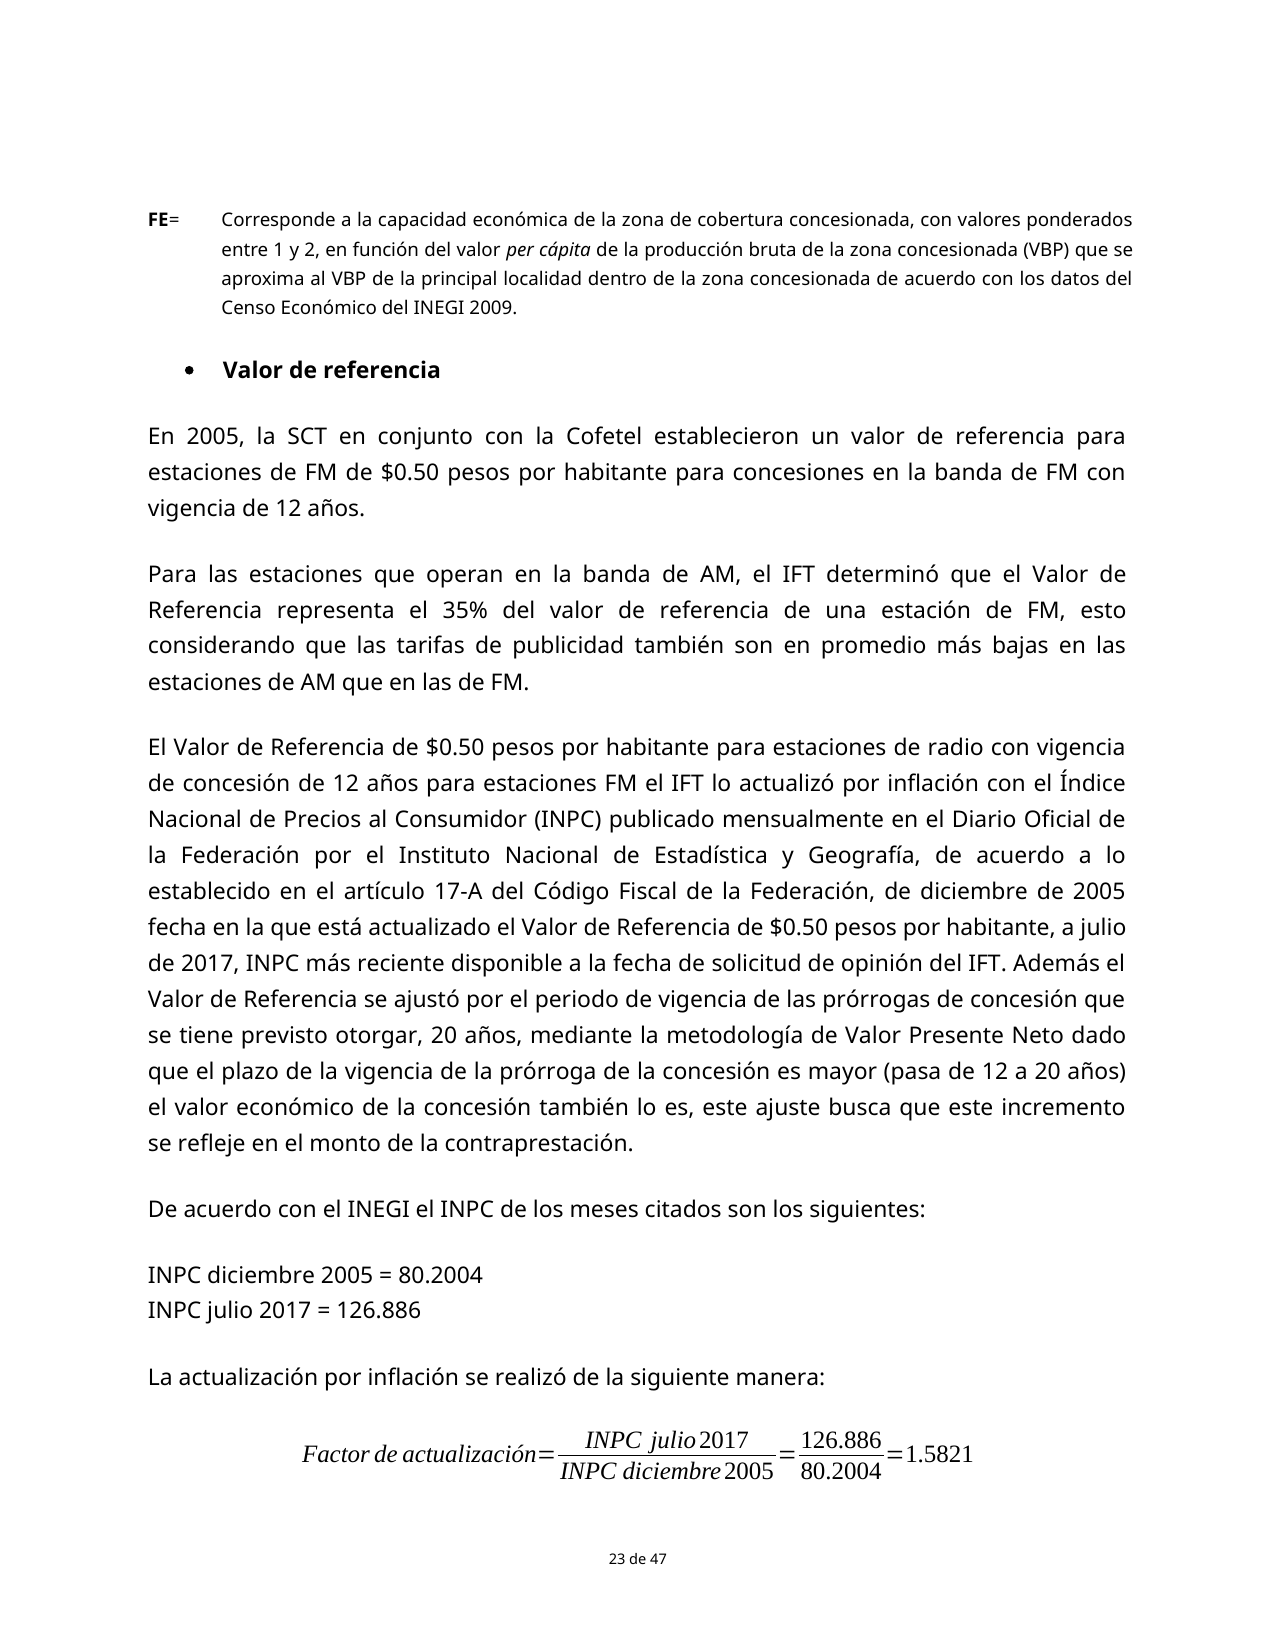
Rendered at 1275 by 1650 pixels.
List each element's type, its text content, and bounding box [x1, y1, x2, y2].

list Valor de referencia [185, 354, 1127, 385]
text En 2005, la SCT en conjunto con la Cofetel establecieron un valor de referencia para estaciones de FM de $0.50 pesos por habitante para concesiones en la banda de FM con vigencia de 12 años. [148, 420, 1127, 523]
text INPC julio 2017 = 126.886 [148, 1294, 1127, 1326]
text De acuerdo con el INEGI el INPC de los meses citados son los siguientes: [148, 1193, 1127, 1224]
text INPC diciembre 2005 = 80.2004 [148, 1258, 1127, 1290]
text Para las estaciones que operan en la banda de AM, el IFT determinó que el Valor de Referencia representa el 35% del valor de referencia de una estación de FM, esto considerando que las tarifas de publicidad también son en promedio más bajas en las estaciones de AM que en las de FM. [148, 558, 1127, 697]
text FE= Corresponde a la capacidad económica de la zona de cobertura concesionada, con valores ponderados entre 1 y 2, en función del valor per cápita de la producción bruta de la zona concesionada (VBP) que se aproxima al VBP de la principal localidad dentro de la zona concesionada de acuerdo con los datos del Censo Económico del INEGI 2009. [148, 207, 1134, 320]
text El Valor de Referencia de $0.50 pesos por habitante para estaciones de radio con vigencia de concesión de 12 años para estaciones FM el IFT lo actualizó por inflación con el Índice Nacional de Precios al Consumidor (INPC) publicado mensualmente en el Diario Oficial de la Federación por el Instituto Nacional de Estadística y Geografía, de acuerdo a lo establecido en el artículo 17-A del Código Fiscal de la Federación, de diciembre de 2005 fecha en la que está actualizado el Valor de Referencia de $0.50 pesos por habitante, a julio de 2017, INPC más reciente disponible a la fecha de solicitud de opinión del IFT. Además el Valor de Referencia se ajustó por el periodo de vigencia de las prórrogas de concesión que se tiene previsto otorgar, 20 años, mediante la metodología de Valor Presente Neto dado que el plazo de la vigencia de la prórroga de la concesión es mayor (pasa de 12 a 20 años) el valor económico de la concesión también lo es, este ajuste busca que este incremento se refleje en el monto de la contraprestación. [148, 731, 1127, 1158]
text La actualización por inflación se realizó de la siguiente manera: [148, 1360, 1127, 1392]
